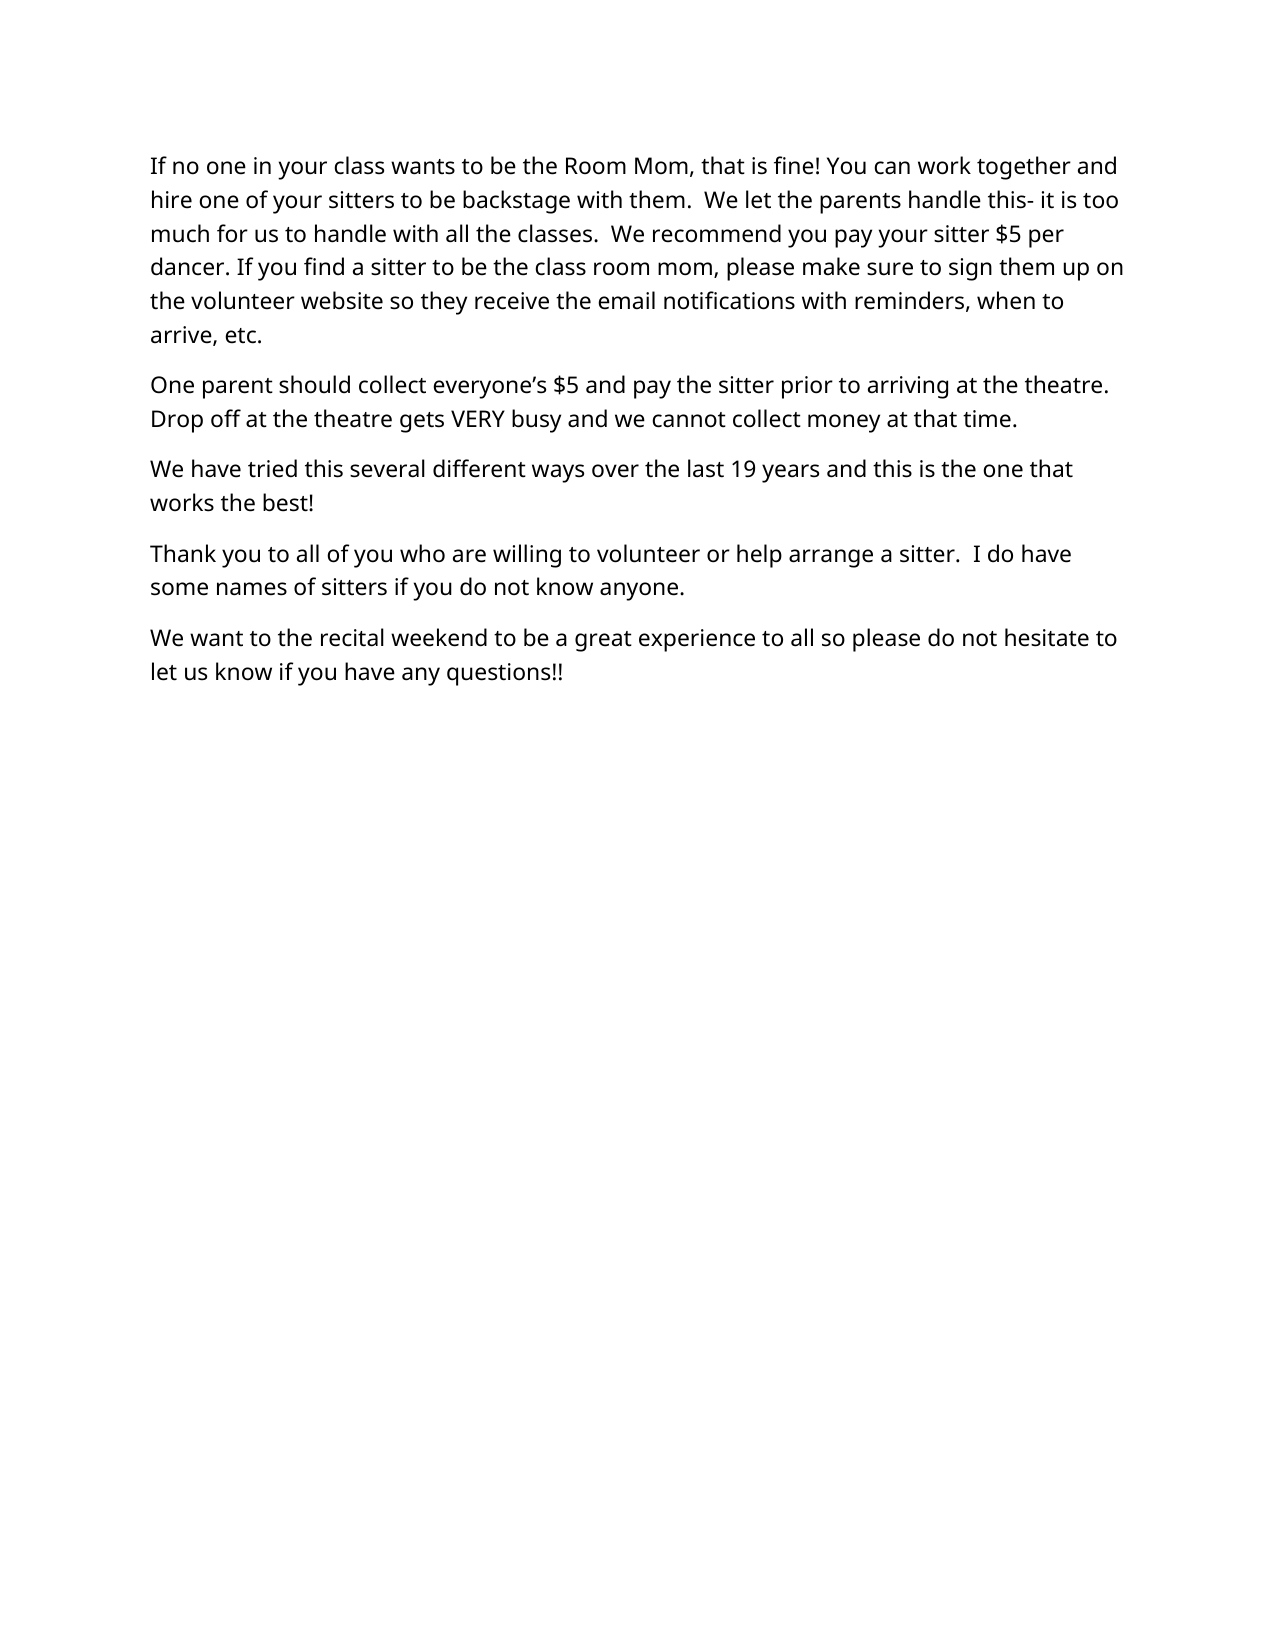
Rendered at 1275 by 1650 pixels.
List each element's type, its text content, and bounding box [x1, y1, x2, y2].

text We want to the recital weekend to be a great experience to all so please do not hesitate to let us know if you have any questions!! [150, 622, 1125, 687]
text We have tried this several different ways over the last 19 years and this is the one that works the best! [150, 453, 1125, 518]
text Thank you to all of you who are willing to volunteer or help arrange a sitter. I do have some names of sitters if you do not know anyone. [150, 537, 1125, 602]
text One parent should collect everyone’s $5 and pay the sitter prior to arriving at the theatre. Drop off at the theatre gets VERY busy and we cannot collect money at that time. [150, 369, 1125, 434]
text If no one in your class wants to be the Room Mom, that is fine! You can work together and hire one of your sitters to be backstage with them. We let the parents handle this- it is too much for us to handle with all the classes. We recommend you pay your sitter $5 per dancer. If you find a sitter to be the class room mom, please make sure to sign them up on the volunteer website so they receive the email notifications with reminders, when to arrive, etc. [150, 150, 1125, 350]
